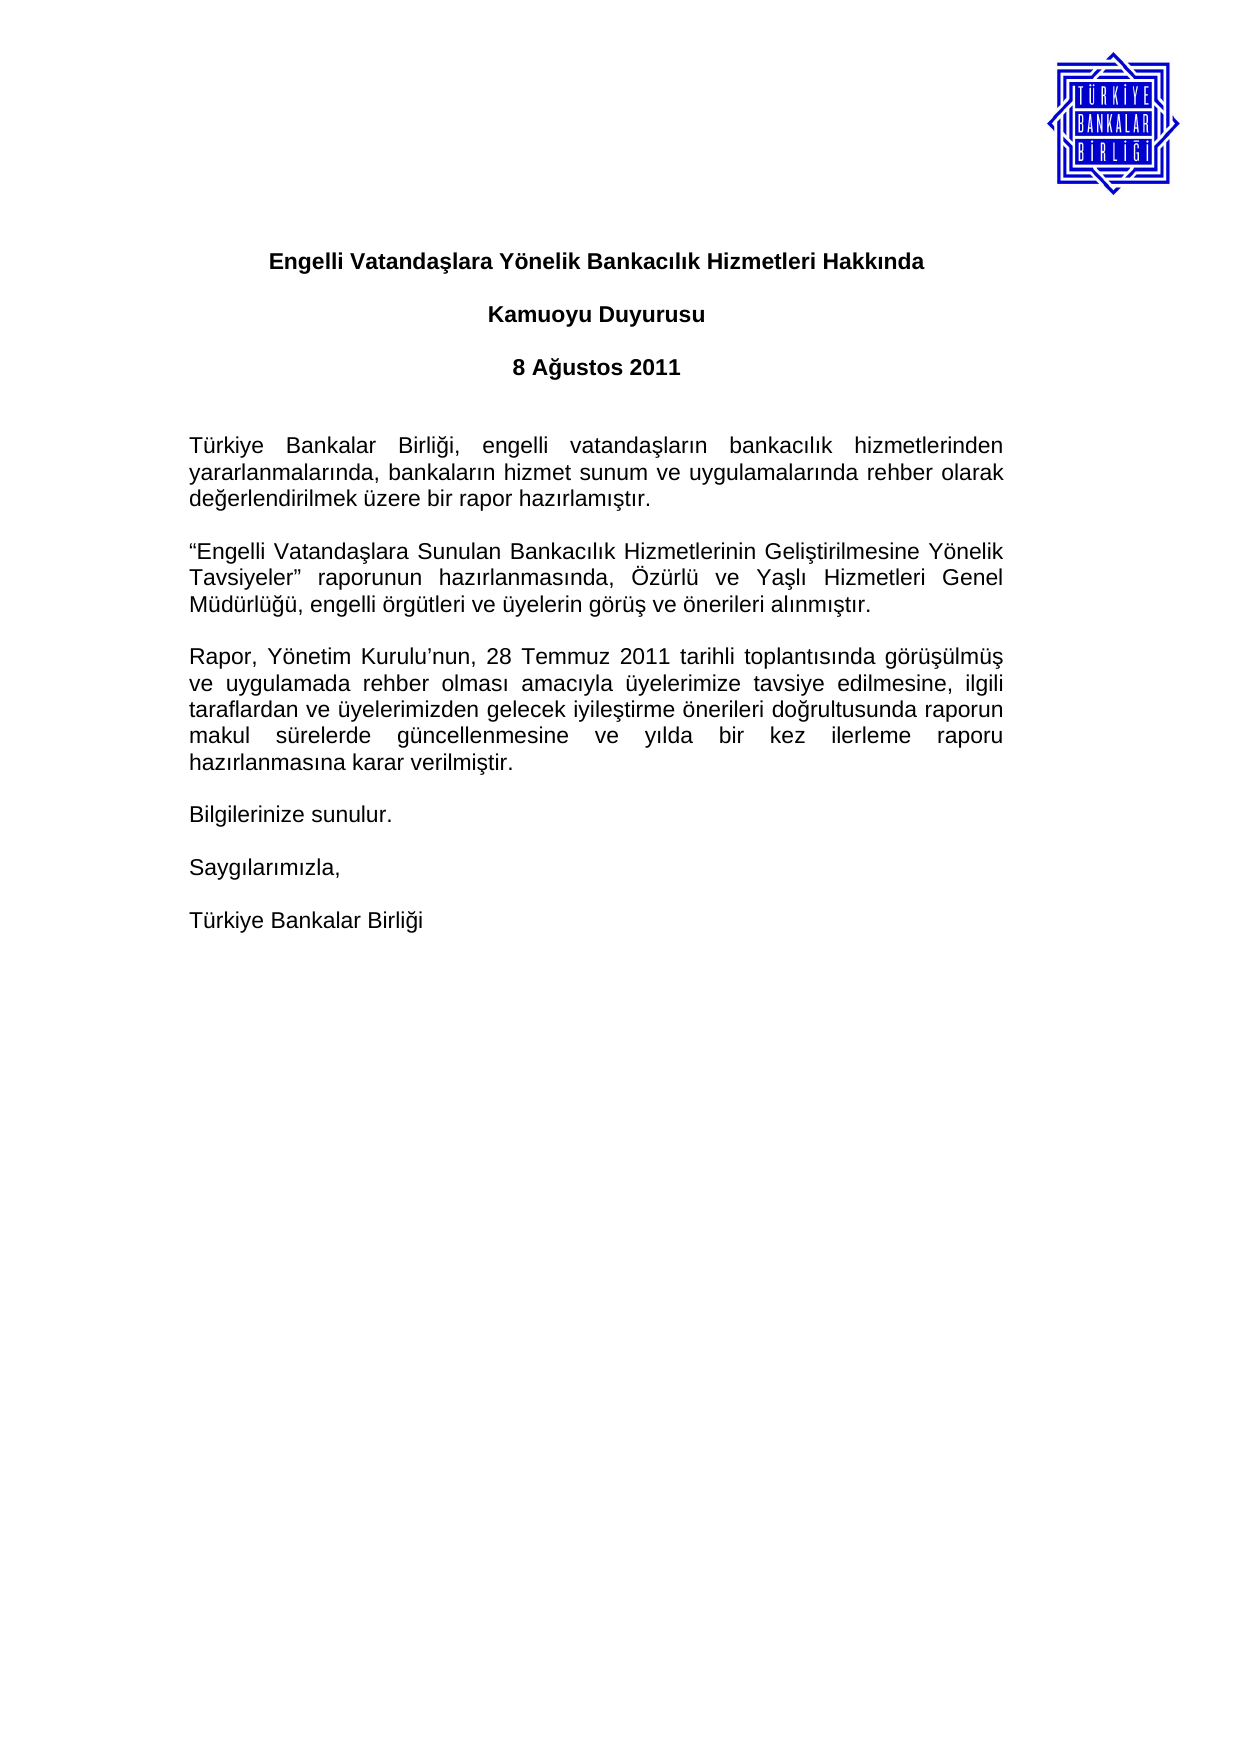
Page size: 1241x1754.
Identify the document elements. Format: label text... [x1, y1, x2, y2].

text Rapor, Yönetim Kurulu’nun, 28 Temmuz 2011 tarihli toplantısında görüşülmüş ve uygulamada rehber olması amacıyla üyelerimize tavsiye edilmesine, ilgili taraflardan ve üyelerimizden gelecek iyileştirme önerileri doğrultusunda raporun makul sürelerde güncellenmesine ve yılda bir kez ilerleme raporu hazırlanmasına karar verilmiştir. [189, 643, 1004, 775]
text Engelli Vatandaşlara Yönelik Bankacılık Hizmetleri Hakkında [189, 248, 1004, 274]
text Saygılarımızla, [189, 854, 1004, 881]
text Türkiye Bankalar Birliği, engelli vatandaşların bankacılık hizmetlerinden yararlanmalarında, bankaların hizmet sunum ve uygulamalarında rehber olarak değerlendirilmek üzere bir rapor hazırlamıştır. [189, 432, 1004, 512]
text Türkiye Bankalar Birliği [189, 907, 1004, 933]
text Bilgilerinize sunulur. [189, 801, 1004, 828]
picture [1044, 49, 1183, 202]
text “Engelli Vatandaşlara Sunulan Bankacılık Hizmetlerinin Geliştirilmesine Yönelik Tavsiyeler” raporunun hazırlanmasında, Özürlü ve Yaşlı Hizmetleri Genel Müdürlüğü, engelli örgütleri ve üyelerin görüş ve önerileri alınmıştır. [189, 538, 1004, 617]
text Kamuoyu Duyurusu [189, 301, 1004, 327]
text 8 Ağustos 2011 [189, 353, 1004, 380]
